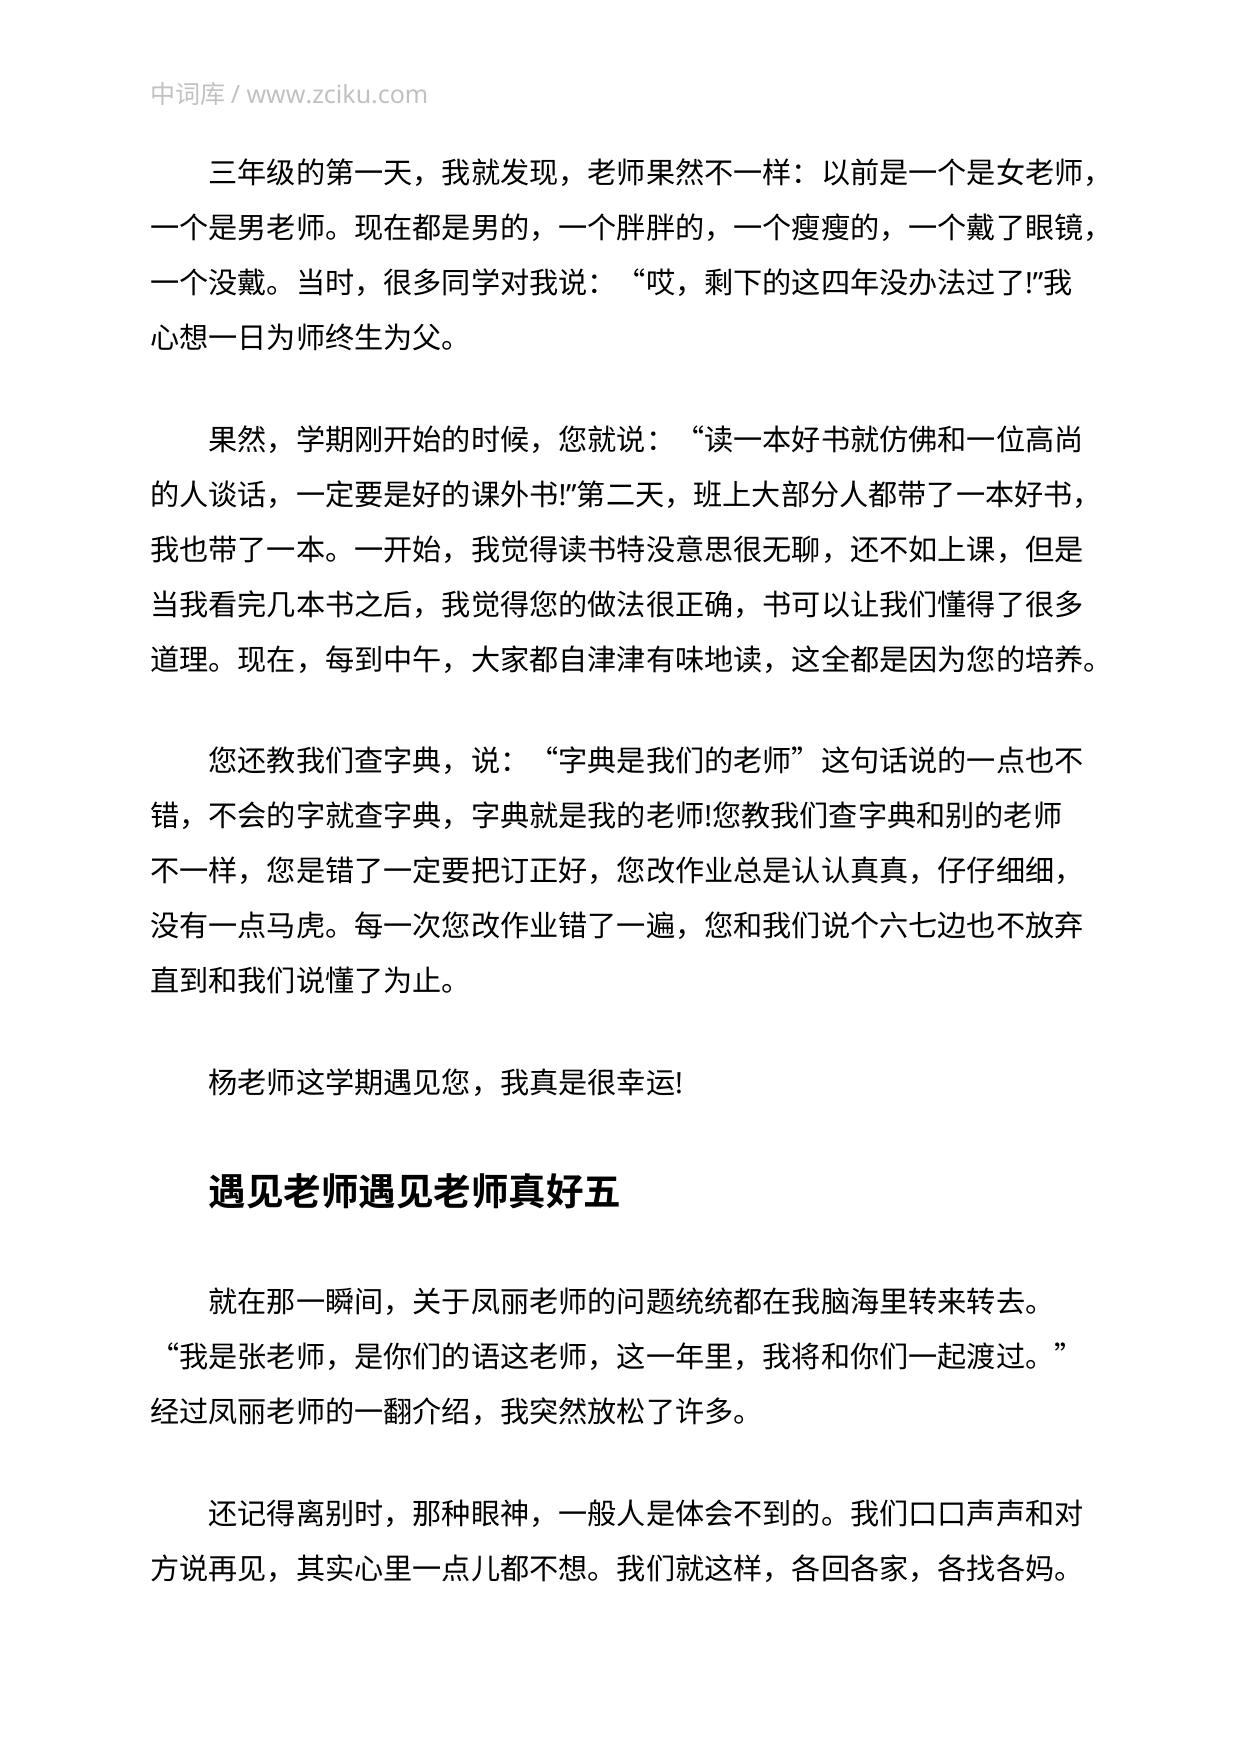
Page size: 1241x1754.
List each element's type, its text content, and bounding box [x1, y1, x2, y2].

text 还记得离别时，那种眼神，一般人是体会不到的。我们口口声声和对方说再见，其实心里一点儿都不想。我们就这样，各回各家，各找各妈。 [150, 1490, 1090, 1588]
text 果然，学期刚开始的时候，您就说：“读一本好书就仿佛和一位高尚的人谈话，一定要是好的课外书!”第二天，班上大部分人都带了一本好书，我也带了一本。一开始，我觉得读书特没意思很无聊，还不如上课，但是当我看完几本书之后，我觉得您的做法很正确，书可以让我们懂得了很多道理。现在，每到中午，大家都自津津有味地读，这全都是因为您的培养。 [150, 417, 1090, 678]
text 三年级的第一天，我就发现，老师果然不一样：以前是一个是女老师，一个是男老师。现在都是男的，一个胖胖的，一个瘦瘦的，一个戴了眼镜，一个没戴。当时，很多同学对我说：“哎，剩下的这四年没办法过了!”我心想一日为师终生为父。 [150, 150, 1090, 357]
text 您还教我们查字典，说：“字典是我们的老师”这句话说的一点也不错，不会的字就查字典，字典就是我的老师!您教我们查字典和别的老师不一样，您是错了一定要把订正好，您改作业总是认认真真，仔仔细细，没有一点马虎。每一次您改作业错了一遍，您和我们说个六七边也不放弃直到和我们说懂了为止。 [150, 738, 1090, 1000]
text 就在那一瞬间，关于凤丽老师的问题统统都在我脑海里转来转去。“我是张老师，是你们的语这老师，这一年里，我将和你们一起渡过。”经过凤丽老师的一翻介绍，我突然放松了许多。 [150, 1279, 1090, 1431]
text 遇见老师遇见老师真好五 [150, 1161, 1090, 1216]
text 杨老师这学期遇见您，我真是很幸运! [150, 1059, 1090, 1102]
